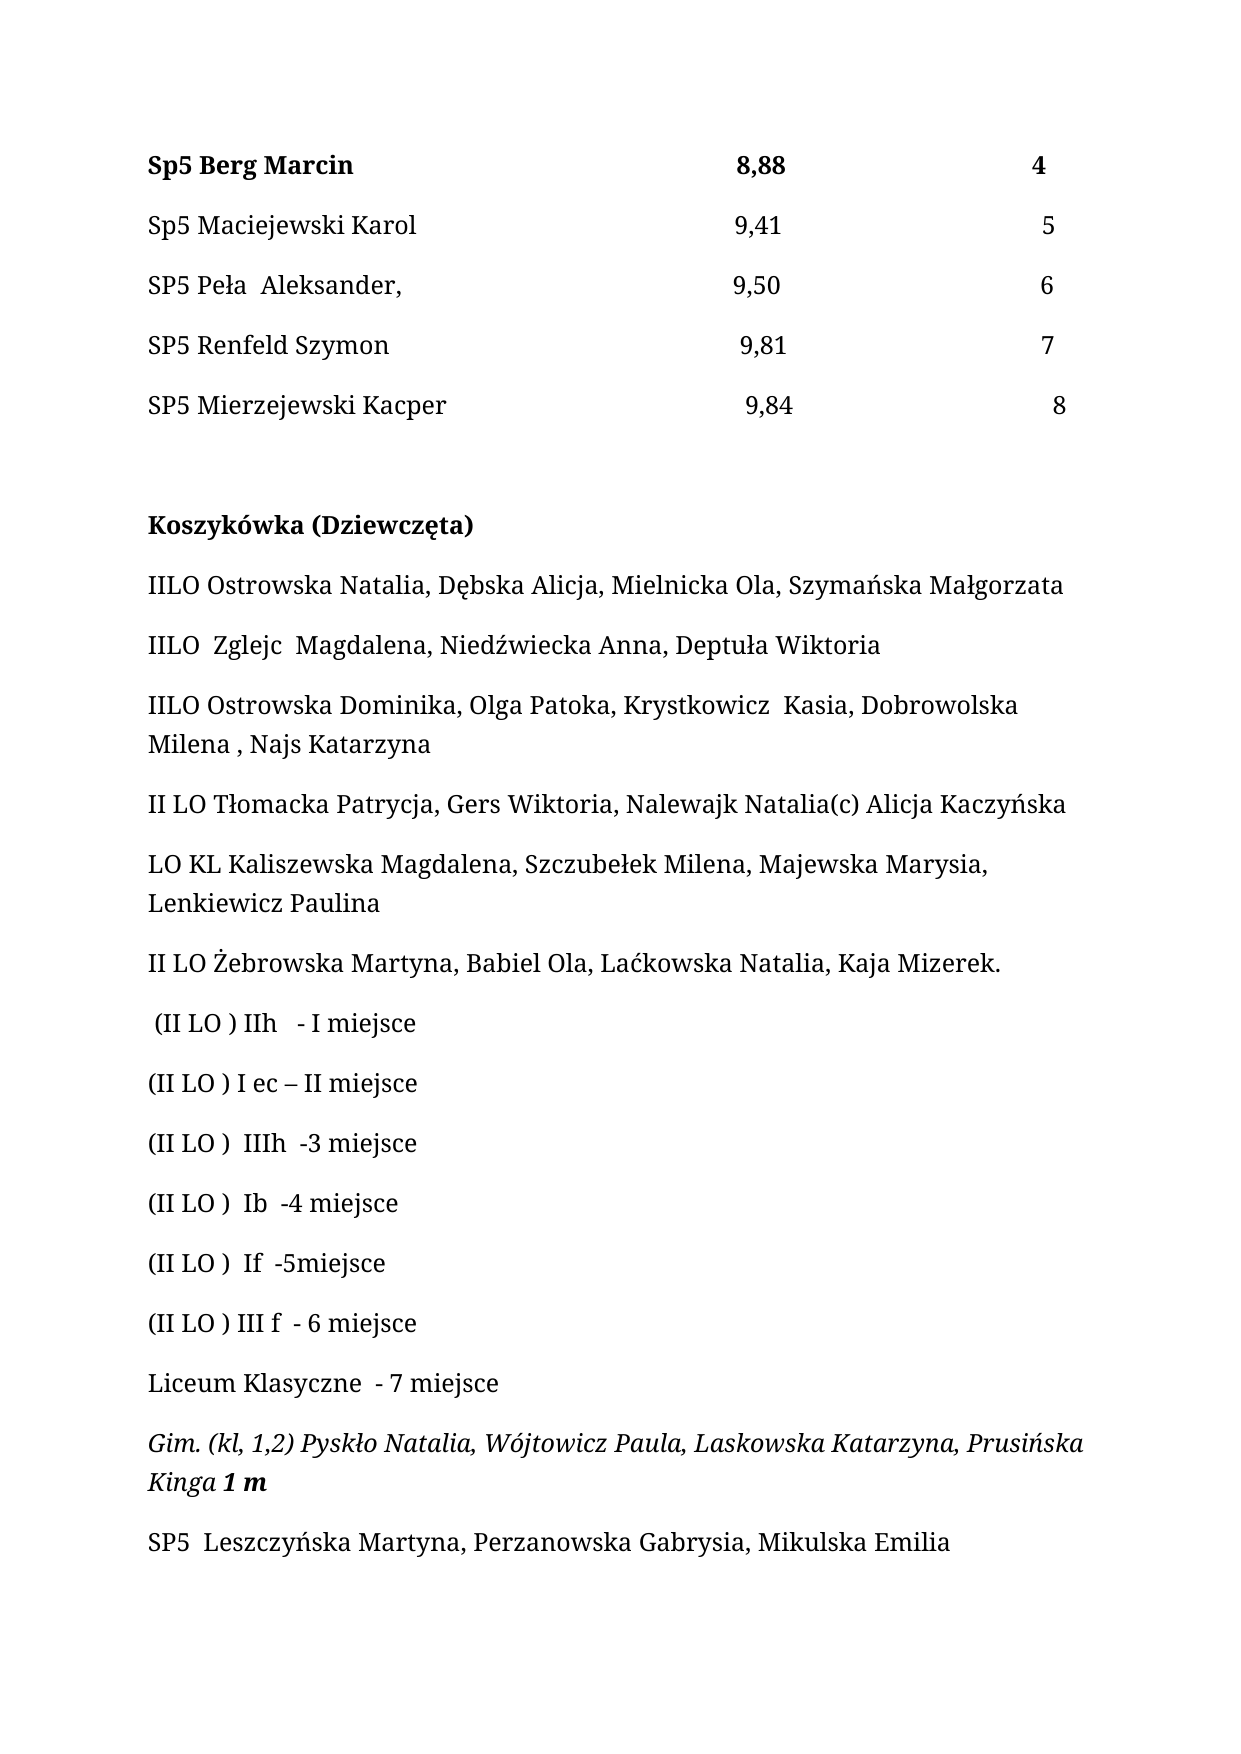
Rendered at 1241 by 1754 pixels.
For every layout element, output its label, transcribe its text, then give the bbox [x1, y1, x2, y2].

text Sp5 Berg Marcin 8,88 4 [148, 148, 1093, 182]
text SP5 Leszczyńska Martyna, Perzanowska Gabrysia, Mikulska Emilia [148, 1525, 1093, 1559]
text LO KL Kaliszewska Magdalena, Szczubełek Milena, Majewska Marysia, Lenkiewicz Paulina [148, 847, 1093, 920]
text Sp5 Maciejewski Karol 9,41 5 [148, 208, 1093, 242]
text (II LO ) I ec – II miejsce [148, 1066, 1093, 1100]
text SP5 Peła Aleksander, 9,50 6 [148, 268, 1093, 302]
text (II LO ) If -5miejsce [148, 1246, 1093, 1280]
text (II LO ) Ib -4 miejsce [148, 1186, 1093, 1220]
text IILO Ostrowska Dominika, Olga Patoka, Krystkowicz Kasia, Dobrowolska Milena , Najs Katarzyna [148, 688, 1093, 761]
text II LO Żebrowska Martyna, Babiel Ola, Laćkowska Natalia, Kaja Mizerek. [148, 946, 1093, 980]
text II LO Tłomacka Patrycja, Gers Wiktoria, Nalewajk Natalia(c) Alicja Kaczyńska [148, 787, 1093, 821]
text SP5 Renfeld Szymon 9,81 7 [148, 328, 1093, 362]
text IILO Zglejc Magdalena, Niedźwiecka Anna, Deptuła Wiktoria [148, 628, 1093, 662]
text (II LO ) IIIh -3 miejsce [148, 1126, 1093, 1160]
text Koszykówka (Dziewczęta) [148, 508, 1093, 542]
text Gim. (kl, 1,2) Pyskło Natalia, Wójtowicz Paula, Laskowska Katarzyna, Prusińska Kinga 1 m [148, 1426, 1093, 1499]
text Liceum Klasyczne - 7 miejsce [148, 1366, 1093, 1400]
text (II LO ) III f - 6 miejsce [148, 1306, 1093, 1340]
text (II LO ) IIh - I miejsce [148, 1006, 1093, 1040]
text SP5 Mierzejewski Kacper 9,84 8 [148, 388, 1093, 422]
text IILO Ostrowska Natalia, Dębska Alicja, Mielnicka Ola, Szymańska Małgorzata [148, 568, 1093, 602]
